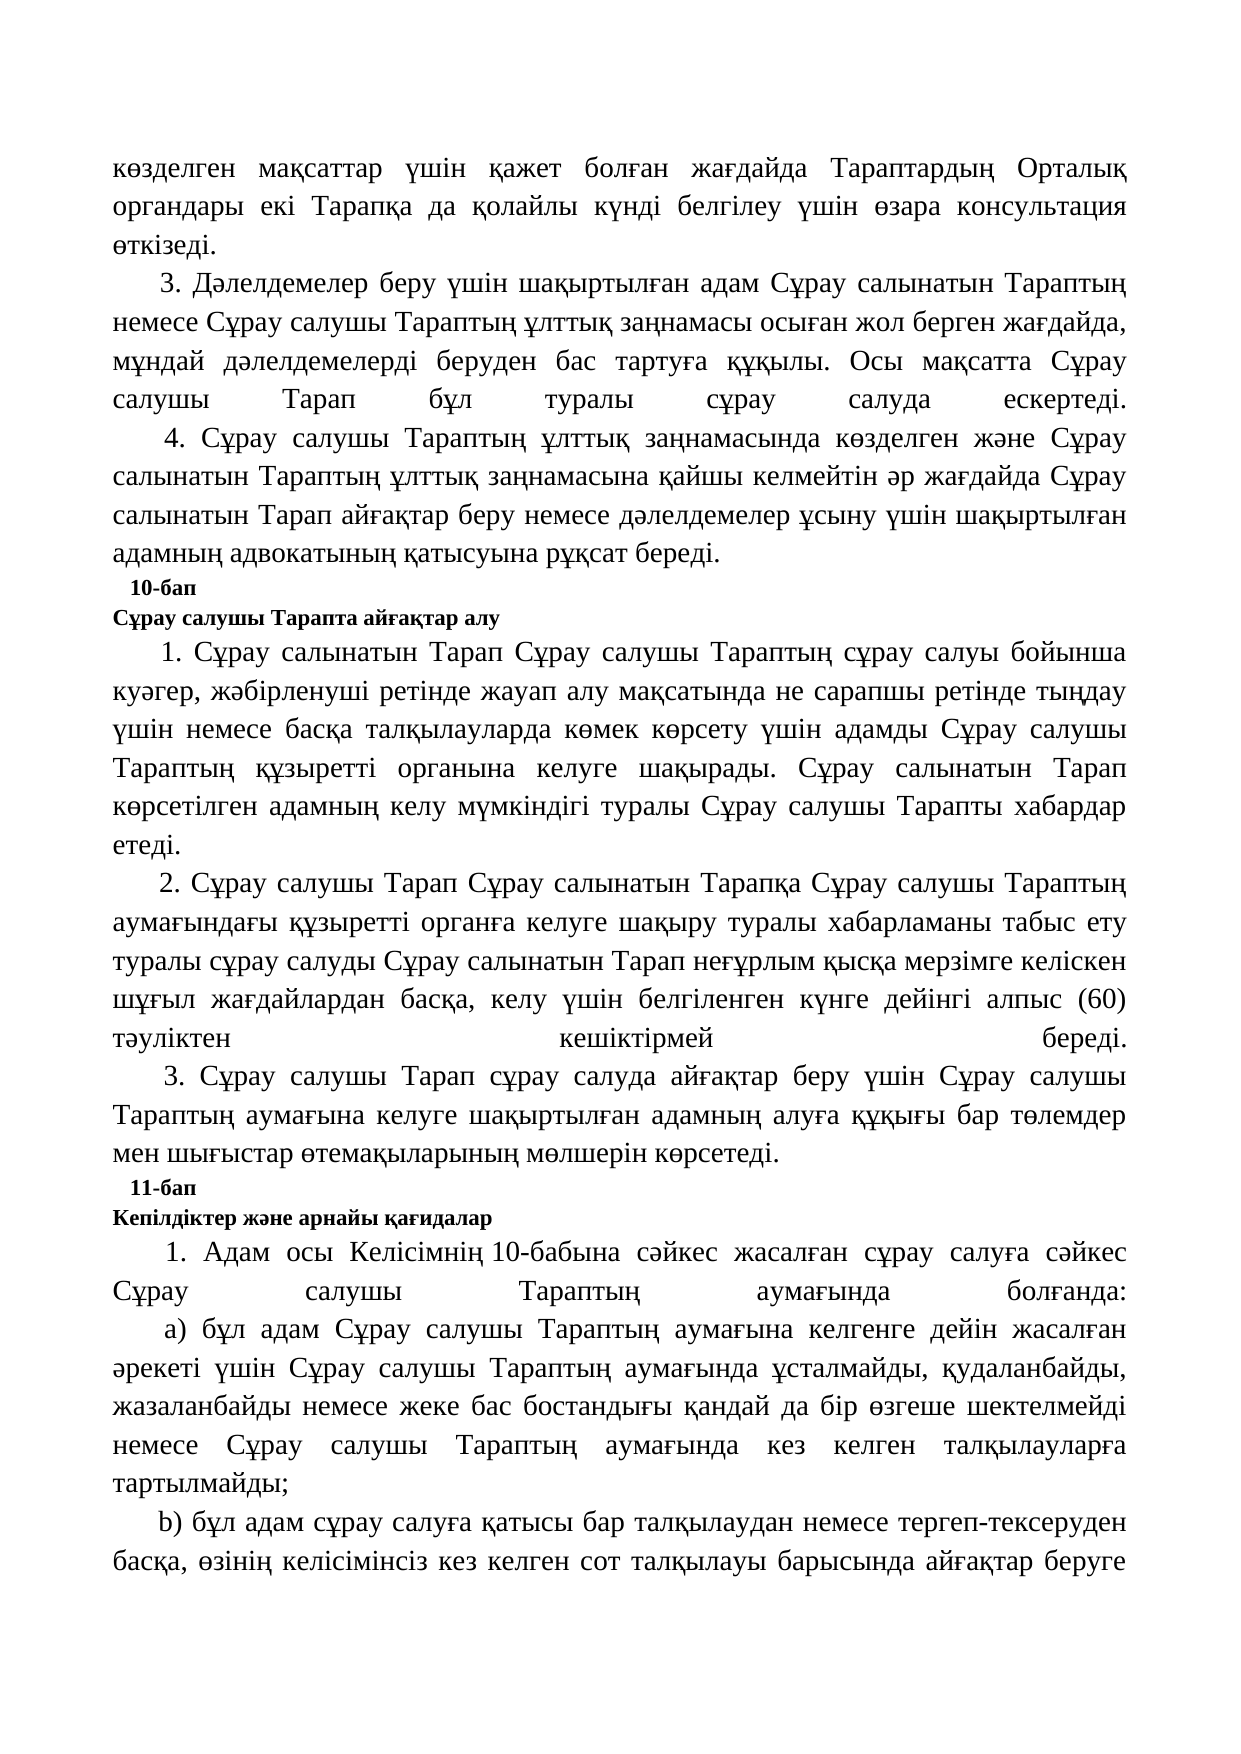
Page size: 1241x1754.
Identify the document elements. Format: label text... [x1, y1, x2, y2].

text 11-бап Кепілдіктер және арнайы қағидалар [112, 1174, 1128, 1231]
text 10-бап Сұрау салушы Тарапта айғақтар алу [112, 574, 1128, 631]
text 1. Сұрау салынатын Тарап Сұрау салушы Тараптың сұрау салуы бойынша куәгер, жәбірленуші ретінде жауап алу мақсатында не сарапшы ретінде тыңдау үшін немесе басқа талқылауларда көмек көрсету үшін адамды Сұрау салушы Тараптың құзыретті органына келуге шақырады. Сұрау салынатын Тарап көрсетілген адамның келу мүмкіндігі туралы Сұрау салушы Тарапты хабардар етеді. 2. Сұрау салушы Тарап Сұрау салынатын Тарапқа Сұрау салушы Тараптың аумағындағы құзыретті органға келуге шақыру туралы хабарламаны табыс ету туралы сұрау салуды Сұрау салынатын Тарап неғұрлым қысқа мерзімге келіскен шұғыл жағдайлардан басқа, келу үшін белгіленген күнге дейінгі алпыс (60) тәуліктен кешіктірмей береді. 3. Сұрау салушы Тарап сұрау салуда айғақтар беру үшін Сұрау салушы Тараптың аумағына келуге шақыртылған адамның алуға құқығы бар төлемдер мен шығыстар өтемақыларының мөлшерін көрсетеді. [112, 634, 1128, 1169]
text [112, 1234, 1128, 1576]
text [112, 150, 1128, 569]
